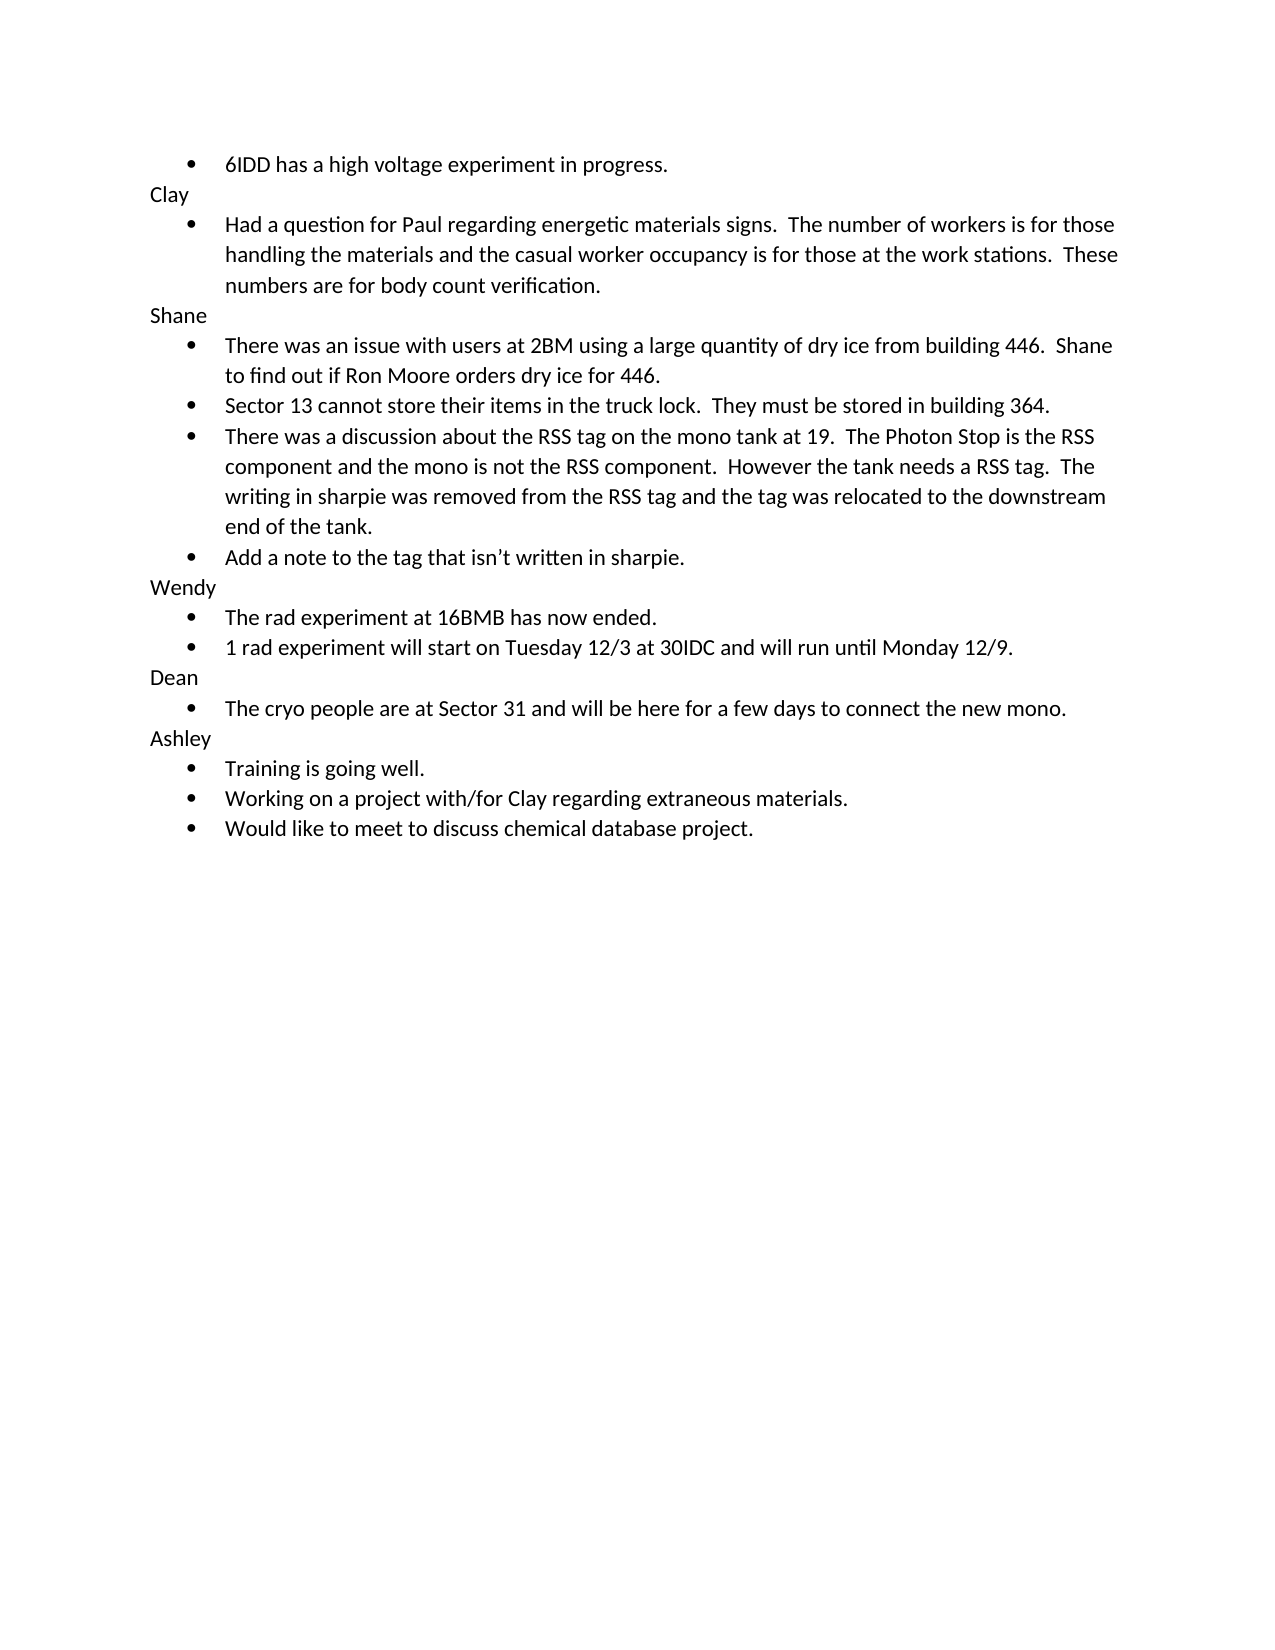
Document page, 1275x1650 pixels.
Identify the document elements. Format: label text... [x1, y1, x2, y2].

list There was an issue with users at 2BM using a large quantity of dry ice from building 446. Shane to find out if Ron Moore orders dry ice for 446. [187, 331, 1125, 389]
text Clay [150, 180, 1125, 208]
list Training is going well. [187, 754, 1125, 782]
text Wendy [150, 573, 1125, 601]
list Would like to meet to discuss chemical database project. [187, 814, 1125, 843]
list The cryo people are at Sector 31 and will be here for a few days to connect the new mono. [187, 694, 1125, 722]
text Ashley [150, 724, 1125, 752]
list Add a note to the tag that isn’t written in sharpie. [187, 543, 1125, 571]
list 1 rad experiment will start on Tuesday 12/3 at 30IDC and will run until Monday 12/9. [187, 633, 1125, 661]
list The rad experiment at 16BMB has now ended. [187, 603, 1125, 631]
text Shane [150, 301, 1125, 329]
list Had a question for Paul regarding energetic materials signs. The number of workers is for those handling the materials and the casual worker occupancy is for those at the work stations. These numbers are for body count verification. [187, 210, 1125, 299]
list Working on a project with/for Clay regarding extraneous materials. [187, 784, 1125, 812]
list There was a discussion about the RSS tag on the mono tank at 19. The Photon Stop is the RSS component and the mono is not the RSS component. However the tank needs a RSS tag. The writing in sharpie was removed from the RSS tag and the tag was relocated to the downstream end of the tank. [187, 422, 1125, 541]
text Dean [150, 663, 1125, 692]
list Sector 13 cannot store their items in the truck lock. They must be stored in building 364. [187, 392, 1125, 420]
list 6IDD has a high voltage experiment in progress. [187, 150, 1125, 178]
